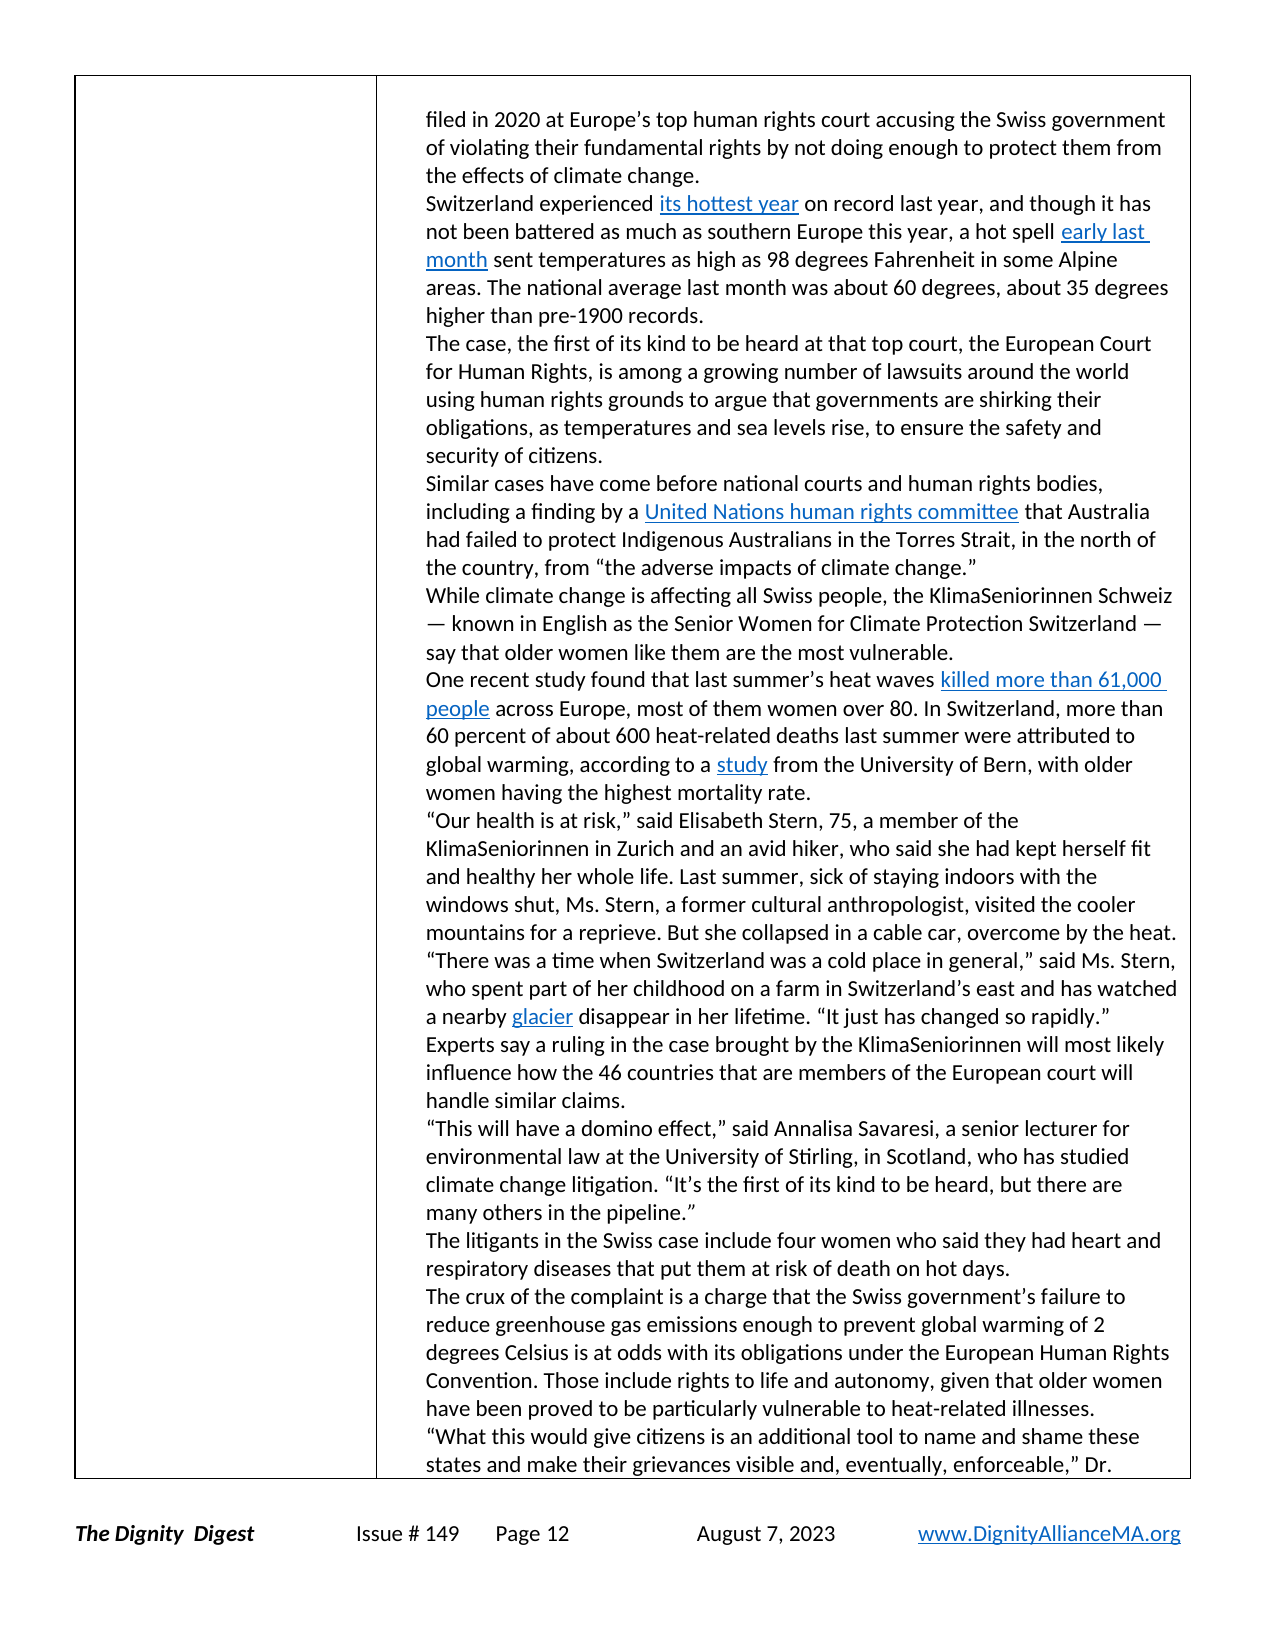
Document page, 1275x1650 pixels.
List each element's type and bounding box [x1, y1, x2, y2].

table_cell [377, 76, 1190, 1478]
table_cell [76, 76, 376, 1478]
